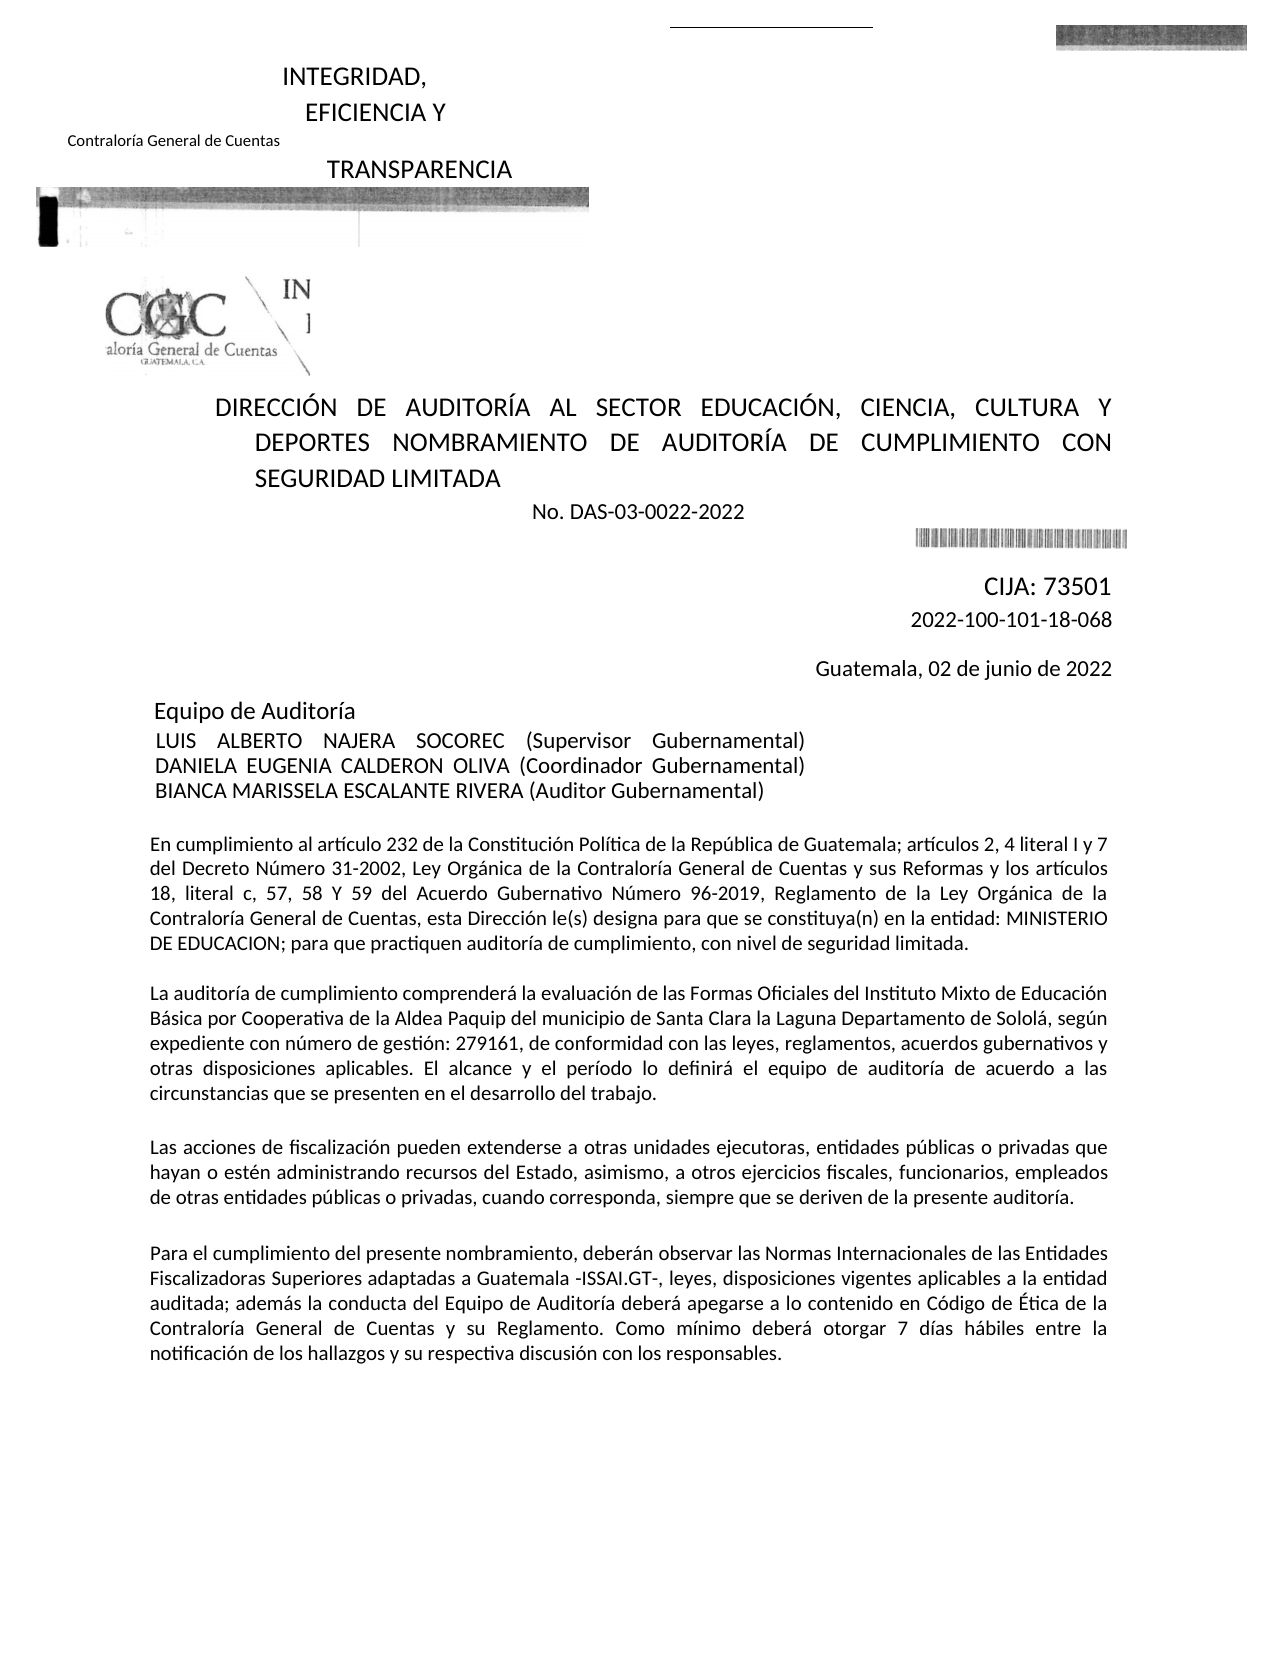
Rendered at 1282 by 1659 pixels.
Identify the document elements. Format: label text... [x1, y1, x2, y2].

text CIJA: 73501 [37, 569, 1111, 602]
picture [36, 187, 589, 247]
text 2022-100-101-18-068 [37, 605, 1112, 633]
text No. DAS-03-0022-2022 [164, 497, 1112, 525]
text LUIS ALBERTO NAJERA SOCOREC (Supervisor Gubernamental) DANIELA EUGENIA CALDERON OLIVA (Coordinador Gubernamental) BIANCA MARISSELA ESCALANTE RIVERA (Auditor Gubernamental) [155, 728, 806, 805]
text En cumplimiento al artículo 232 de la Constitución Política de la República de Guatemala; artículos 2, 4 literal I y 7 del Decreto Número 31-2002, Ley Orgánica de la Contraloría General de Cuentas y sus Reformas y los artículos 18, literal c, 57, 58 Y 59 del Acuerdo Gubernativo Número 96-2019, Reglamento de la Ley Orgánica de la Contraloría General de Cuentas, esta Dirección le(s) designa para que se constituya(n) en la entidad: MINISTERIO DE EDUCACION; para que practiquen auditoría de cumplimiento, con nivel de seguridad limitada. [149, 831, 1109, 956]
picture [105, 276, 311, 376]
text Guatemala, 02 de junio de 2022 [37, 654, 1112, 682]
text DIRECCIÓN DE AUDITORÍA AL SECTOR EDUCACIÓN, CIENCIA, CULTURA Y DEPORTES NOMBRAMIENTO DE AUDITORÍA DE CUMPLIMIENTO CON SEGURIDAD LIMITADA [215, 390, 1112, 494]
text Para el cumplimiento del presente nombramiento, deberán observar las Normas Internacionales de las Entidades Fiscalizadoras Superiores adaptadas a Guatemala -ISSAI.GT-, leyes, disposiciones vigentes aplicables a la entidad auditada; además la conducta del Equipo de Auditoría deberá apegarse a lo contenido en Código de Ética de la Contraloría General de Cuentas y su Reglamento. Como mínimo deberá otorgar 7 días hábiles entre la notificación de los hallazgos y su respectiva discusión con los responsables. [149, 1240, 1109, 1365]
picture [1056, 25, 1247, 51]
text La auditoría de cumplimiento comprenderá la evaluación de las Formas Oficiales del Instituto Mixto de Educación Básica por Cooperativa de la Aldea Paquip del municipio de Santa Clara la Laguna Departamento de Sololá, según expediente con número de gestión: 279161, de conformidad con las leyes, reglamentos, acuerdos gubernativos y otras disposiciones aplicables. El alcance y el período lo definirá el equipo de auditoría de acuerdo a las circunstancias que se presenten en el desarrollo del trabajo. [149, 981, 1109, 1106]
text Las acciones de fiscalización pueden extenderse a otras unidades ejecutoras, entidades públicas o privadas que hayan o estén administrando recursos del Estado, asimismo, a otros ejercicios fiscales, funcionarios, empleados de otras entidades públicas o privadas, cuando corresponda, siempre que se deriven de la presente auditoría. [149, 1134, 1109, 1209]
text Equipo de Auditoría [154, 695, 1112, 726]
picture [915, 528, 1127, 549]
